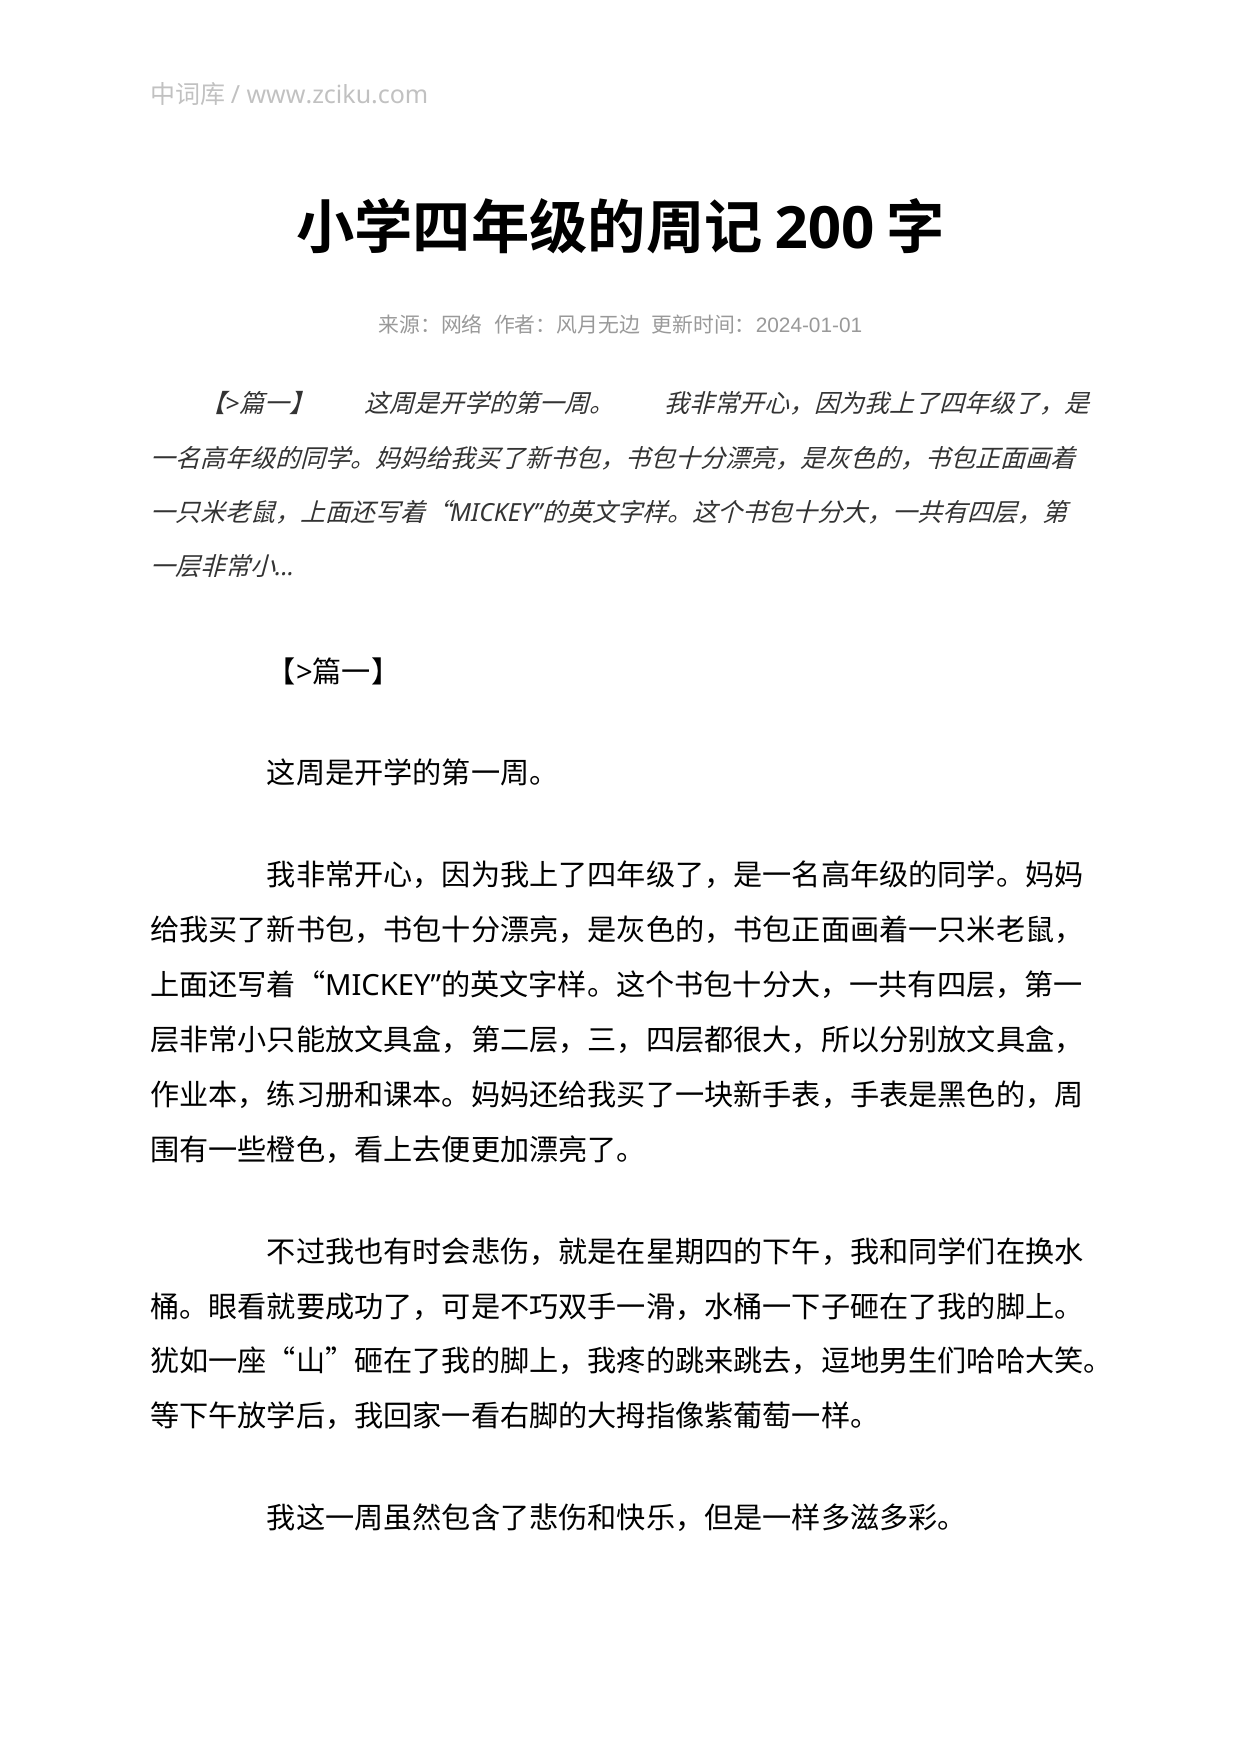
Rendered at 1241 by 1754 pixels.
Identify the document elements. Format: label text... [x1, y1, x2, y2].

text 【>篇一】 [150, 648, 1090, 691]
text 这周是开学的第一周。 [150, 750, 1090, 792]
text 不过我也有时会悲伤，就是在星期四的下午，我和同学们在换水桶。眼看就要成功了，可是不巧双手一滑，水桶一下子砸在了我的脚上。犹如一座“山”砸在了我的脚上，我疼的跳来跳去，逗地男生们哈哈大笑。等下午放学后，我回家一看右脚的大拇指像紫葡萄一样。 [150, 1228, 1090, 1435]
text 我这一周虽然包含了悲伤和快乐，但是一样多滋多彩。 [150, 1495, 1090, 1537]
text 来源：网络 作者：风月无边 更新时间：2024-01-01 [150, 313, 1090, 337]
subtitle 小学四年级的周记200字 [150, 181, 1090, 266]
text 【>篇一】 这周是开学的第一周。 我非常开心，因为我上了四年级了，是一名高年级的同学。妈妈给我买了新书包，书包十分漂亮，是灰色的，书包正面画着一只米老鼠，上面还写着“MICKEY”的英文字样。这个书包十分大，一共有四层，第一层非常小... [150, 384, 1090, 583]
text 我非常开心，因为我上了四年级了，是一名高年级的同学。妈妈给我买了新书包，书包十分漂亮，是灰色的，书包正面画着一只米老鼠，上面还写着“MICKEY”的英文字样。这个书包十分大，一共有四层，第一层非常小只能放文具盒，第二层，三，四层都很大，所以分别放文具盒，作业本，练习册和课本。妈妈还给我买了一块新手表，手表是黑色的，周围有一些橙色，看上去便更加漂亮了。 [150, 852, 1090, 1169]
